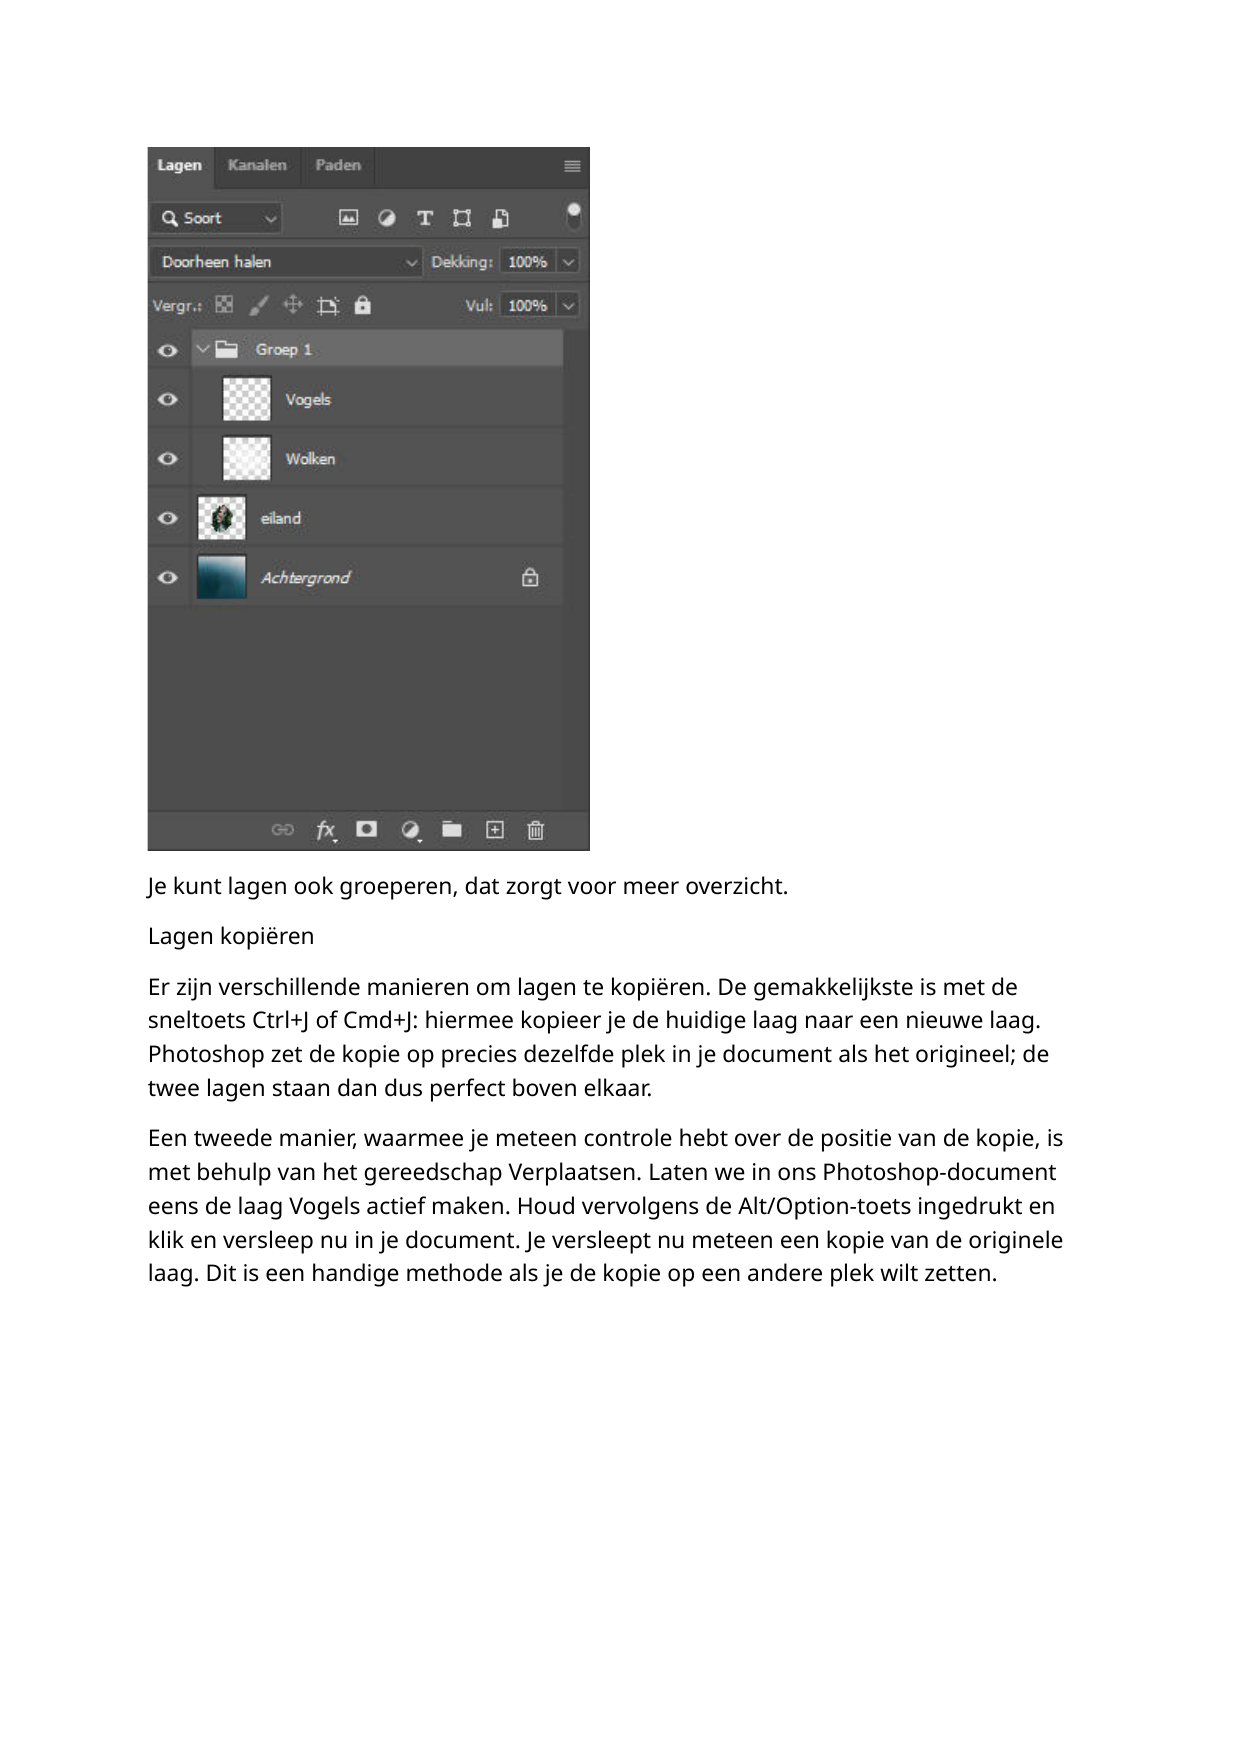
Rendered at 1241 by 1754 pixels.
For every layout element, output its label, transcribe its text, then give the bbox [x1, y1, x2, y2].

text Lagen kopiëren [148, 920, 1093, 952]
text Er zijn verschillende manieren om lagen te kopiëren. De gemakkelijkste is met de sneltoets Ctrl+J of Cmd+J: hiermee kopieer je de huidige laag naar een nieuwe laag. Photoshop zet de kopie op precies dezelfde plek in je document als het origineel; de twee lagen staan dan dus perfect boven elkaar. [148, 971, 1093, 1103]
text Een tweede manier, waarmee je meteen controle hebt over de positie van de kopie, is met behulp van het gereedschap Verplaatsen. Laten we in ons Photoshop-document eens de laag Vogels actief maken. Houd vervolgens de Alt/Option-toets ingedrukt en klik en versleep nu in je document. Je versleept nu meteen een kopie van de originele laag. Dit is een handige methode als je de kopie op een andere plek wilt zetten. [148, 1122, 1093, 1289]
picture [147, 147, 590, 851]
text Je kunt lagen ook groeperen, dat zorgt voor meer overzicht. [148, 870, 1093, 901]
